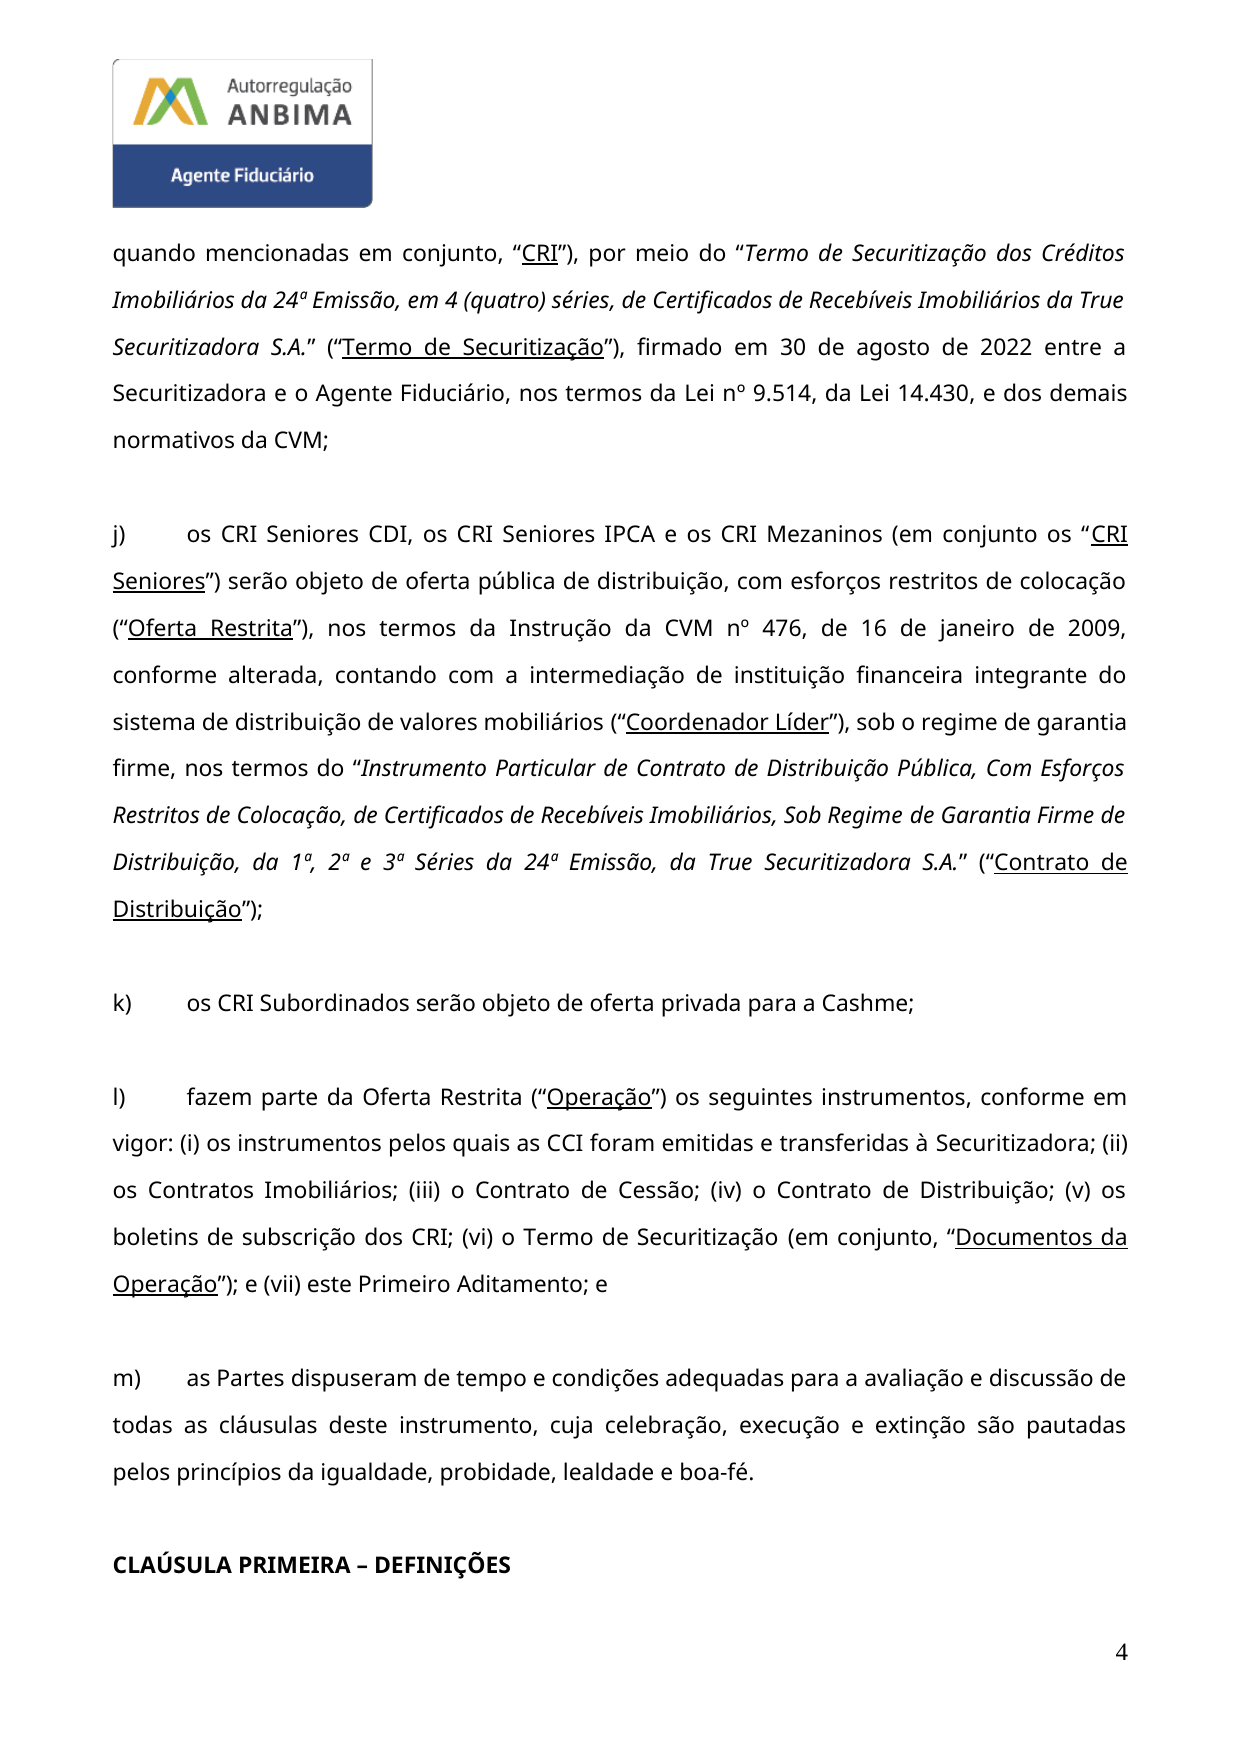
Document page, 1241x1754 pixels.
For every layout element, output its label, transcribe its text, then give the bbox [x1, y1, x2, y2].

text k) os CRI Subordinados serão objeto de oferta privada para a Cashme; [112, 987, 1128, 1018]
text l) fazem parte da Oferta Restrita (“Operação”) os seguintes instrumentos, conforme em vigor: (i) os instrumentos pelos quais as CCI foram emitidas e transferidas à Securitizadora; (ii) os Contratos Imobiliários; (iii) o Contrato de Cessão; (iv) o Contrato de Distribuição; (v) os boletins de subscrição dos CRI; (vi) o Termo de Securitização (em conjunto, “Documentos da Operação”); e (vii) este Primeiro Aditamento; e [112, 1081, 1128, 1299]
picture [112, 59, 373, 208]
text CLAÚSULA PRIMEIRA – DEFINIÇÕES [112, 1549, 1128, 1581]
text j) os CRI Seniores CDI, os CRI Seniores IPCA e os CRI Mezaninos (em conjunto os “CRI Seniores”) serão objeto de oferta pública de distribuição, com esforços restritos de colocação (“Oferta Restrita”), nos termos da Instrução da CVM nº 476, de 16 de janeiro de 2009, conforme alterada, contando com a intermediação de instituição financeira integrante do sistema de distribuição de valores mobiliários (“Coordenador Líder”), sob o regime de garantia firme, nos termos do “Instrumento Particular de Contrato de Distribuição Pública, Com Esforços Restritos de Colocação, de Certificados de Recebíveis Imobiliários, Sob Regime de Garantia Firme de Distribuição, da 1ª, 2ª e 3ª Séries da 24ª Emissão, da True Securitizadora S.A.” (“Contrato de Distribuição”); [112, 518, 1128, 924]
text m) as Partes dispuseram de tempo e condições adequadas para a avaliação e discussão de todas as cláusulas deste instrumento, cuja celebração, execução e extinção são pautadas pelos princípios da igualdade, probidade, lealdade e boa-fé. [112, 1362, 1128, 1487]
